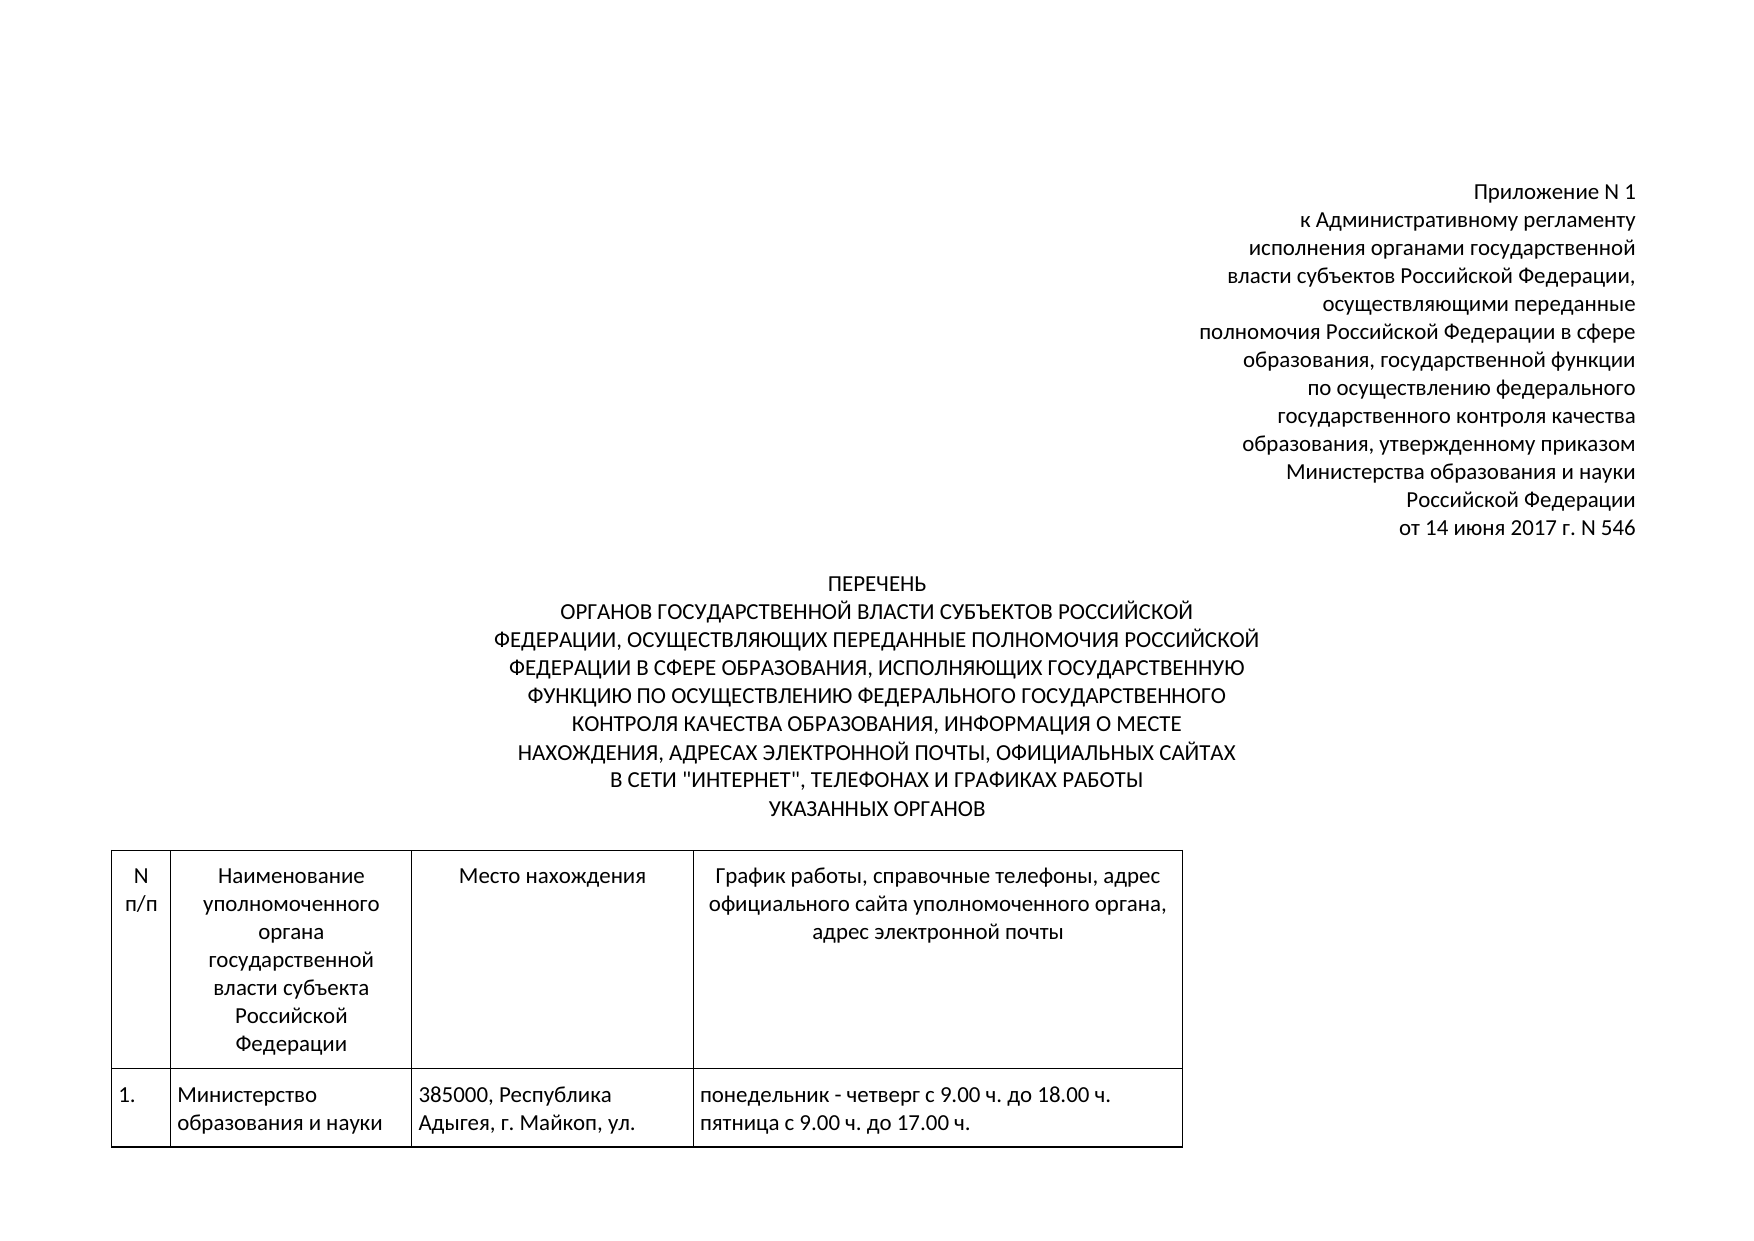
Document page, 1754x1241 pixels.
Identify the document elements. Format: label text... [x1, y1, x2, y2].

text В СЕТИ "ИНТЕРНЕТ", ТЕЛЕФОНАХ И ГРАФИКАХ РАБОТЫ [118, 766, 1636, 794]
table_header Наименование уполномоченного органа государственной власти субъекта Российской Федерации [171, 851, 411, 1068]
text власти субъектов Российской Федерации, [118, 261, 1636, 289]
table_header График работы, справочные телефоны, адрес официального сайта уполномоченного органа, адрес электронной почты [694, 851, 1182, 1068]
text ОРГАНОВ ГОСУДАРСТВЕННОЙ ВЛАСТИ СУБЪЕКТОВ РОССИЙСКОЙ [118, 597, 1636, 626]
text образования, государственной функции [118, 345, 1636, 373]
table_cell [412, 1069, 693, 1146]
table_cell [171, 1069, 411, 1146]
text ФЕДЕРАЦИИ В СФЕРЕ ОБРАЗОВАНИЯ, ИСПОЛНЯЮЩИХ ГОСУДАРСТВЕННУЮ [118, 653, 1636, 682]
text исполнения органами государственной [118, 233, 1636, 261]
text ФЕДЕРАЦИИ, ОСУЩЕСТВЛЯЮЩИХ ПЕРЕДАННЫЕ ПОЛНОМОЧИЯ РОССИЙСКОЙ [118, 626, 1636, 653]
text от 14 июня 2017 г. N 546 [118, 513, 1636, 541]
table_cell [694, 1069, 1182, 1146]
table_cell 1. [112, 1069, 170, 1146]
text к Административному регламенту [118, 205, 1636, 233]
text Российской Федерации [118, 485, 1636, 513]
text НАХОЖДЕНИЯ, АДРЕСАХ ЭЛЕКТРОННОЙ ПОЧТЫ, ОФИЦИАЛЬНЫХ САЙТАХ [118, 738, 1636, 766]
text Министерства образования и науки [118, 457, 1636, 485]
text полномочия Российской Федерации в сфере [118, 317, 1636, 345]
text ПЕРЕЧЕНЬ [118, 569, 1636, 597]
text ФУНКЦИЮ ПО ОСУЩЕСТВЛЕНИЮ ФЕДЕРАЛЬНОГО ГОСУДАРСТВЕННОГО [118, 682, 1636, 709]
text образования, утвержденному приказом [118, 429, 1636, 457]
table_header N п/п [112, 851, 170, 1068]
text осуществляющими переданные [118, 289, 1636, 317]
text государственного контроля качества [118, 401, 1636, 429]
text УКАЗАННЫХ ОРГАНОВ [118, 794, 1636, 822]
table_header Место нахождения [412, 851, 693, 1068]
text КОНТРОЛЯ КАЧЕСТВА ОБРАЗОВАНИЯ, ИНФОРМАЦИЯ О МЕСТЕ [118, 709, 1636, 738]
text по осуществлению федерального [118, 373, 1636, 401]
text Приложение N 1 [118, 177, 1636, 205]
